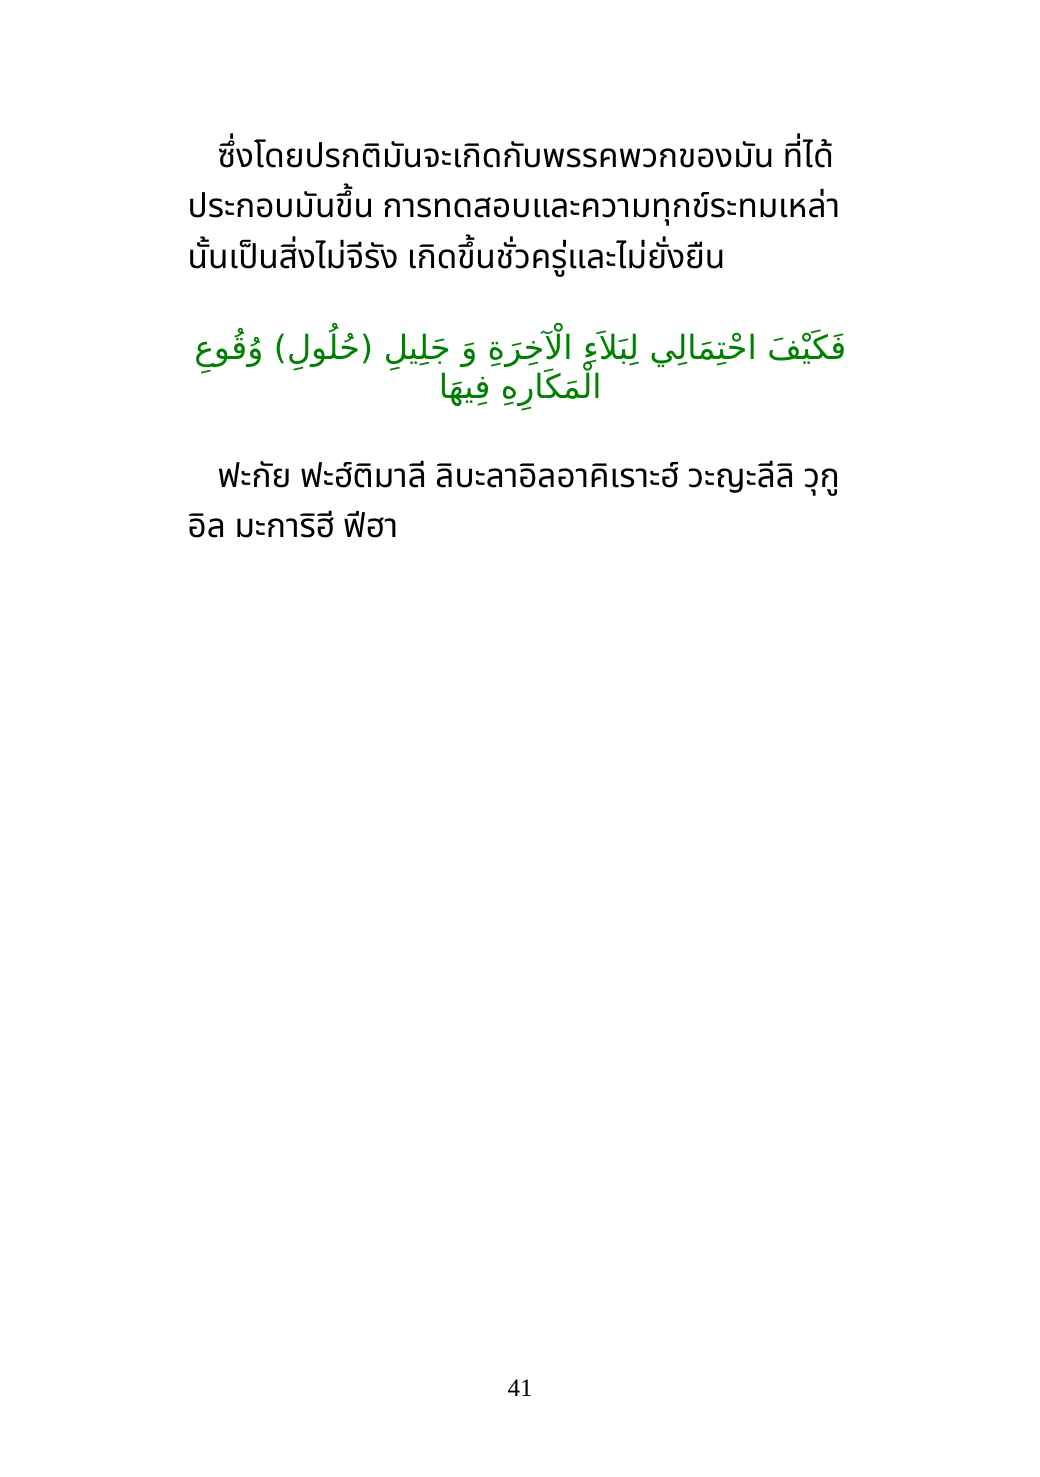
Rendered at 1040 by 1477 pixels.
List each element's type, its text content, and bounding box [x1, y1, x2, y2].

text فَكَيْفَ احْتِمَالِي لِبَلاَءِ الْآخِرَةِ وَ جَلِيلِ (حُلُولِ) وُقُوعِ الْمَكَارِهِ فِيهَا [187, 329, 852, 406]
text ฟะกัย ฟะฮ์ติมาลี ลิบะลาอิลอาคิเราะฮ์ วะญะลีลิ วุกูอิล มะการิฮี ฟีฮา [187, 452, 852, 553]
text ซึ่งโดยปรกติมันจะเกิดกับพรรคพวกของมัน ที่ได้ประกอบมันขึ้น การทดสอบและความทุกข์ระทมเหล่านั้นเป็นสิ่งไม่จีรัง เกิดขึ้นชั่วครู่และไม่ยั่งยืน [187, 132, 852, 283]
